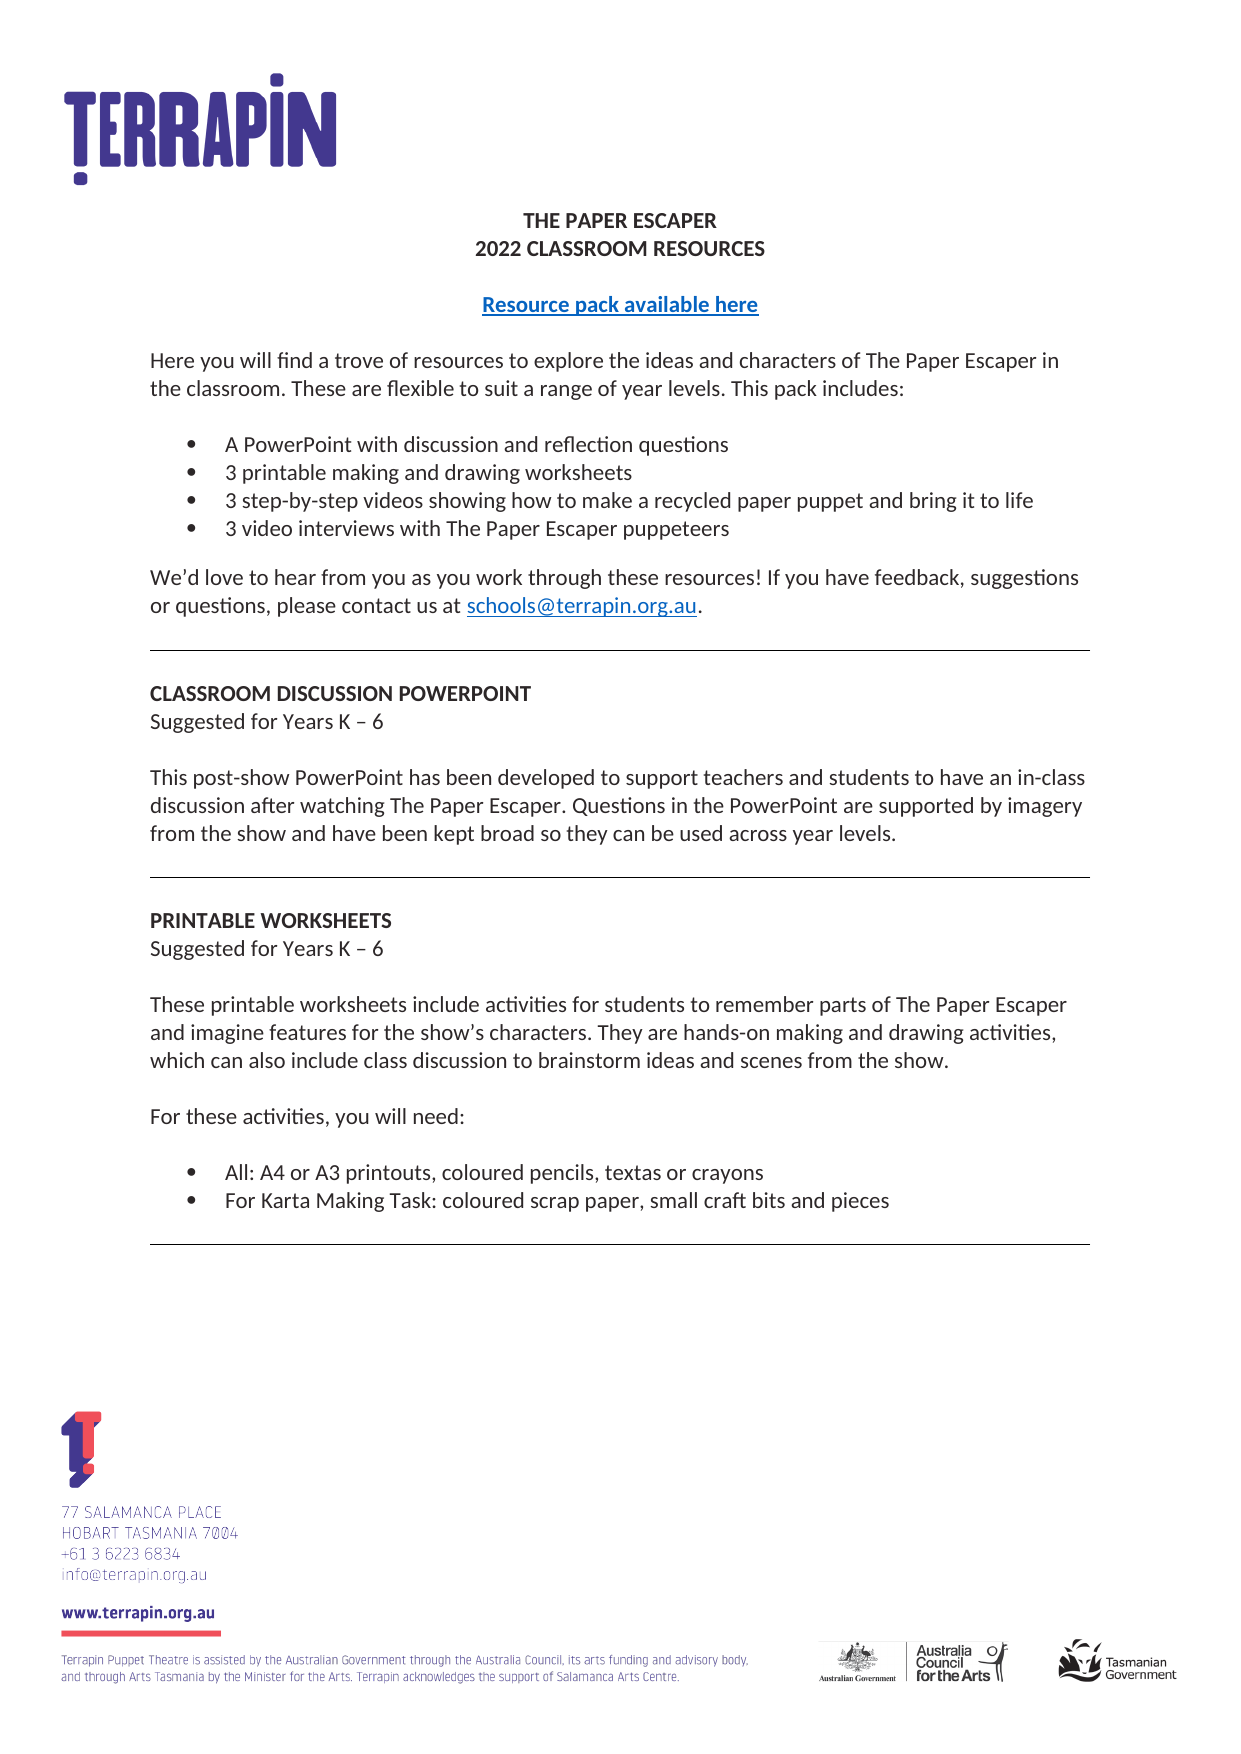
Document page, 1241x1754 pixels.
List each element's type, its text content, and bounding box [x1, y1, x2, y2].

list A PowerPoint with discussion and reflection questions [187, 430, 1090, 458]
text For these activities, you will need: [150, 1102, 1090, 1130]
text Resource pack available here [150, 290, 1090, 318]
text Suggested for Years K – 6 [150, 934, 1090, 962]
picture [2, 2, 337, 186]
text 2022 CLASSROOM RESOURCES [150, 234, 1090, 262]
text THE PAPER ESCAPER [150, 206, 1090, 234]
picture [2, 1402, 1235, 1740]
text We’d love to hear from you as you work through these resources! If you have feedback, suggestions or questions, please contact us at schools@terrapin.org.au. [150, 563, 1090, 619]
text Here you will find a trove of resources to explore the ideas and characters of The Paper Escaper in the classroom. These are flexible to suit a range of year levels. This pack includes: [150, 346, 1090, 402]
text CLASSROOM DISCUSSION POWERPOINT [150, 679, 1090, 707]
text These printable worksheets include activities for students to remember parts of The Paper Escaper and imagine features for the show’s characters. They are hands-on making and drawing activities, which can also include class discussion to brainstorm ideas and scenes from the show. [150, 962, 1090, 1074]
text Suggested for Years K – 6 [150, 707, 1090, 735]
list All: A4 or A3 printouts, coloured pencils, textas or crayons [187, 1158, 1090, 1186]
text PRINTABLE WORKSHEETS [150, 906, 1090, 934]
list 3 printable making and drawing worksheets [187, 458, 1090, 486]
list For Karta Making Task: coloured scrap paper, small craft bits and pieces [187, 1186, 1090, 1214]
list 3 step-by-step videos showing how to make a recycled paper puppet and bring it to life [187, 486, 1090, 514]
list 3 video interviews with The Paper Escaper puppeteers [187, 514, 1090, 542]
text This post-show PowerPoint has been developed to support teachers and students to have an in-class discussion after watching The Paper Escaper. Questions in the PowerPoint are supported by imagery from the show and have been kept broad so they can be used across year levels. [150, 763, 1090, 847]
